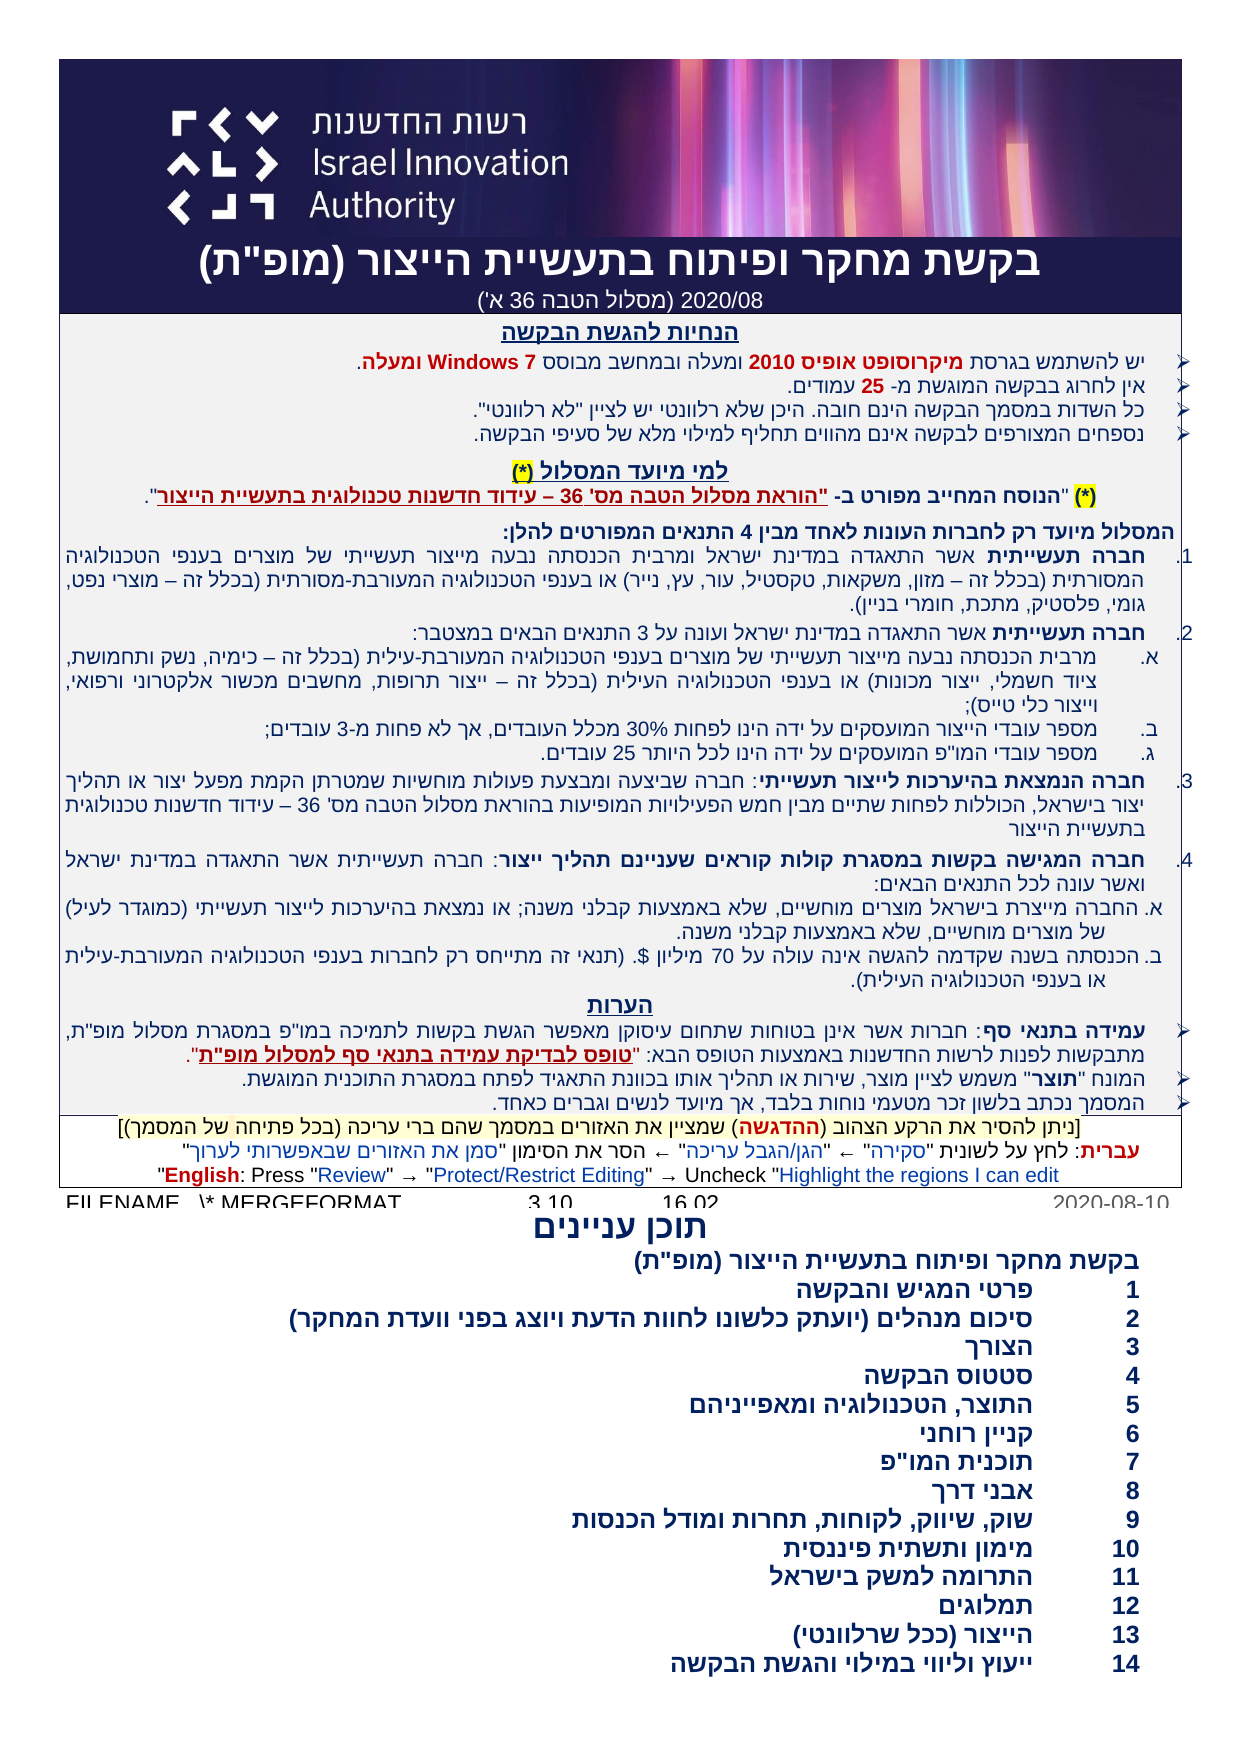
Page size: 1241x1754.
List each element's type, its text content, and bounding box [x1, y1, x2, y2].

text 11 התרומה למשק בישראל [59, 1562, 1140, 1591]
text 6 קניין רוחני [59, 1418, 1140, 1447]
text 9 שוק, שיווק, לקוחות, תחרות ומודל הכנסות [59, 1505, 1140, 1533]
text 1 פרטי המגיש והבקשה [59, 1275, 1140, 1303]
text בקשת מחקר ופיתוח בתעשיית הייצור (מופ"ת) [59, 1246, 1140, 1275]
text 4 סטטוס הבקשה [59, 1361, 1140, 1390]
text תוכן עניינים [59, 1208, 1181, 1246]
table_cell הנחיות להגשת הבקשה יש להשתמש בגרסת מיקרוסופט אופיס 2010 ומעלה ובמחשב מבוסס Windows 7 ומעלה. אין לחרוג בבקשה המוגשת מ- 25 עמודים. כל השדות במסמך הבקשה הינם חובה. היכן שלא רלוונטי יש לציין "לא רלוונטי". נספחים המצורפים לבקשה אינם מהווים תחליף למילוי מלא של סעיפי הבקשה. למי מיועד המסלול (*) (*) "הנוסח המחייב מפורט ב- "הוראת מסלול הטבה מס' 36 – עידוד חדשנות טכנולוגית בתעשיית הייצור". המסלול מיועד רק לחברות העונות לאחד מבין 4 התנאים המפורטים להלן: חברה תעשייתית אשר התאגדה במדינת ישראל ומרבית הכנסתה נבעה מייצור תעשייתי של מוצרים בענפי הטכנולוגיה המסורתית (בכלל זה – מזון, משקאות, טקסטיל, עור, עץ, נייר) או בענפי הטכנולוגיה המעורבת-מסורתית (בכלל זה – מוצרי נפט, גומי, פלסטיק, מתכת, חומרי בניין). חברה תעשייתית אשר התאגדה במדינת ישראל ועונה על 3 התנאים הבאים במצטבר: מרבית הכנסתה נבעה מייצור תעשייתי של מוצרים בענפי הטכנולוגיה המעורבת-עילית (בכלל זה – כימיה, נשק ותחמושת, ציוד חשמלי, ייצור מכונות) או בענפי הטכנולוגיה העילית (בכלל זה – ייצור תרופות, מחשבים מכשור אלקטרוני ורפואי, וייצור כלי טייס); מספר עובדי הייצור המועסקים על ידה הינו לפחות 30% מכלל העובדים, אך לא פחות מ-3 עובדים; מספר עובדי המו"פ המועסקים על ידה הינו לכל היותר 25 עובדים. חברה הנמצאת בהיערכות לייצור תעשייתי: חברה שביצעה ומבצעת פעולות מוחשיות שמטרתן הקמת מפעל יצור או תהליך יצור בישראל, הכוללות לפחות שתיים מבין חמש הפעילויות המופיעות בהוראת מסלול הטבה מס' 36 – עידוד חדשנות טכנולוגית בתעשיית הייצור חברה המגישה בקשות במסגרת קולות קוראים שעניינם תהליך ייצור: חברה תעשייתית אשר התאגדה במדינת ישראל ואשר עונה לכל התנאים הבאים: החברה מייצרת בישראל מוצרים מוחשיים, שלא באמצעות קבלני משנה; או נמצאת בהיערכות לייצור תעשייתי (כמוגדר לעיל) של מוצרים מוחשיים, שלא באמצעות קבלני משנה. הכנסתה בשנה שקדמה להגשה אינה עולה על 70 מיליון $. (תנאי זה מתייחס רק לחברות בענפי הטכנולוגיה המעורבת-עילית או בענפי הטכנולוגיה העילית). הערות עמידה בתנאי סף: חברות אשר אינן בטוחות שתחום עיסוקן מאפשר הגשת בקשות לתמיכה במו"פ במסגרת מסלול מופ"ת, מתבקשות לפנות לרשות החדשנות באמצעות הטופס הבא: "טופס לבדיקת עמידה בתנאי סף למסלול מופ"ת". המונח "תוצר" משמש לציין מוצר, שירות או תהליך אותו בכוונת התאגיד לפתח במסגרת התוכנית המוגשת. המסמך נכתב בלשון זכר מטעמי נוחות בלבד, אך מיועד לנשים וגברים כאחד. [60, 314, 1181, 1114]
picture [60, 59, 1182, 237]
text 3 הצורך [59, 1332, 1140, 1361]
table_header [761, 1190, 1181, 1208]
table_cell [ניתן להסיר את הרקע הצהוב (ההדגשה) שמציין את האזורים במסמך שהם ברי עריכה (בכל פתיחה של המסמך)] עברית: לחץ על לשונית "סקירה" ← "הגן/הגבל עריכה" ← הסר את הסימון "סמן את האזורים שבאפשרותי לערוך" English: Press "Review" → "Protect/Restrict Editing" → Uncheck "Highlight the regions I can edit" [60, 1116, 1181, 1187]
text 5 התוצר, הטכנולוגיה ומאפייניהם [59, 1390, 1140, 1418]
text 12 תמלוגים [59, 1591, 1140, 1620]
text 7 תוכנית המו"פ [59, 1447, 1140, 1476]
table_cell בקשת מחקר ופיתוח בתעשיית הייצור (מופ"ת) 2020/08 (מסלול הטבה 36 א') [60, 237, 1181, 313]
text 10 מימון ותשתית פיננסית [59, 1533, 1140, 1562]
text 14 ייעוץ וליווי במילוי והגשת הבקשה [59, 1648, 1140, 1677]
text 2 סיכום מנהלים (יועתק כלשונו לחוות הדעת ויוצג בפני וועדת המחקר) [59, 1303, 1140, 1332]
text 8 אבני דרך [59, 1476, 1140, 1505]
text 13 הייצור (ככל שרלוונטי) [59, 1620, 1140, 1648]
